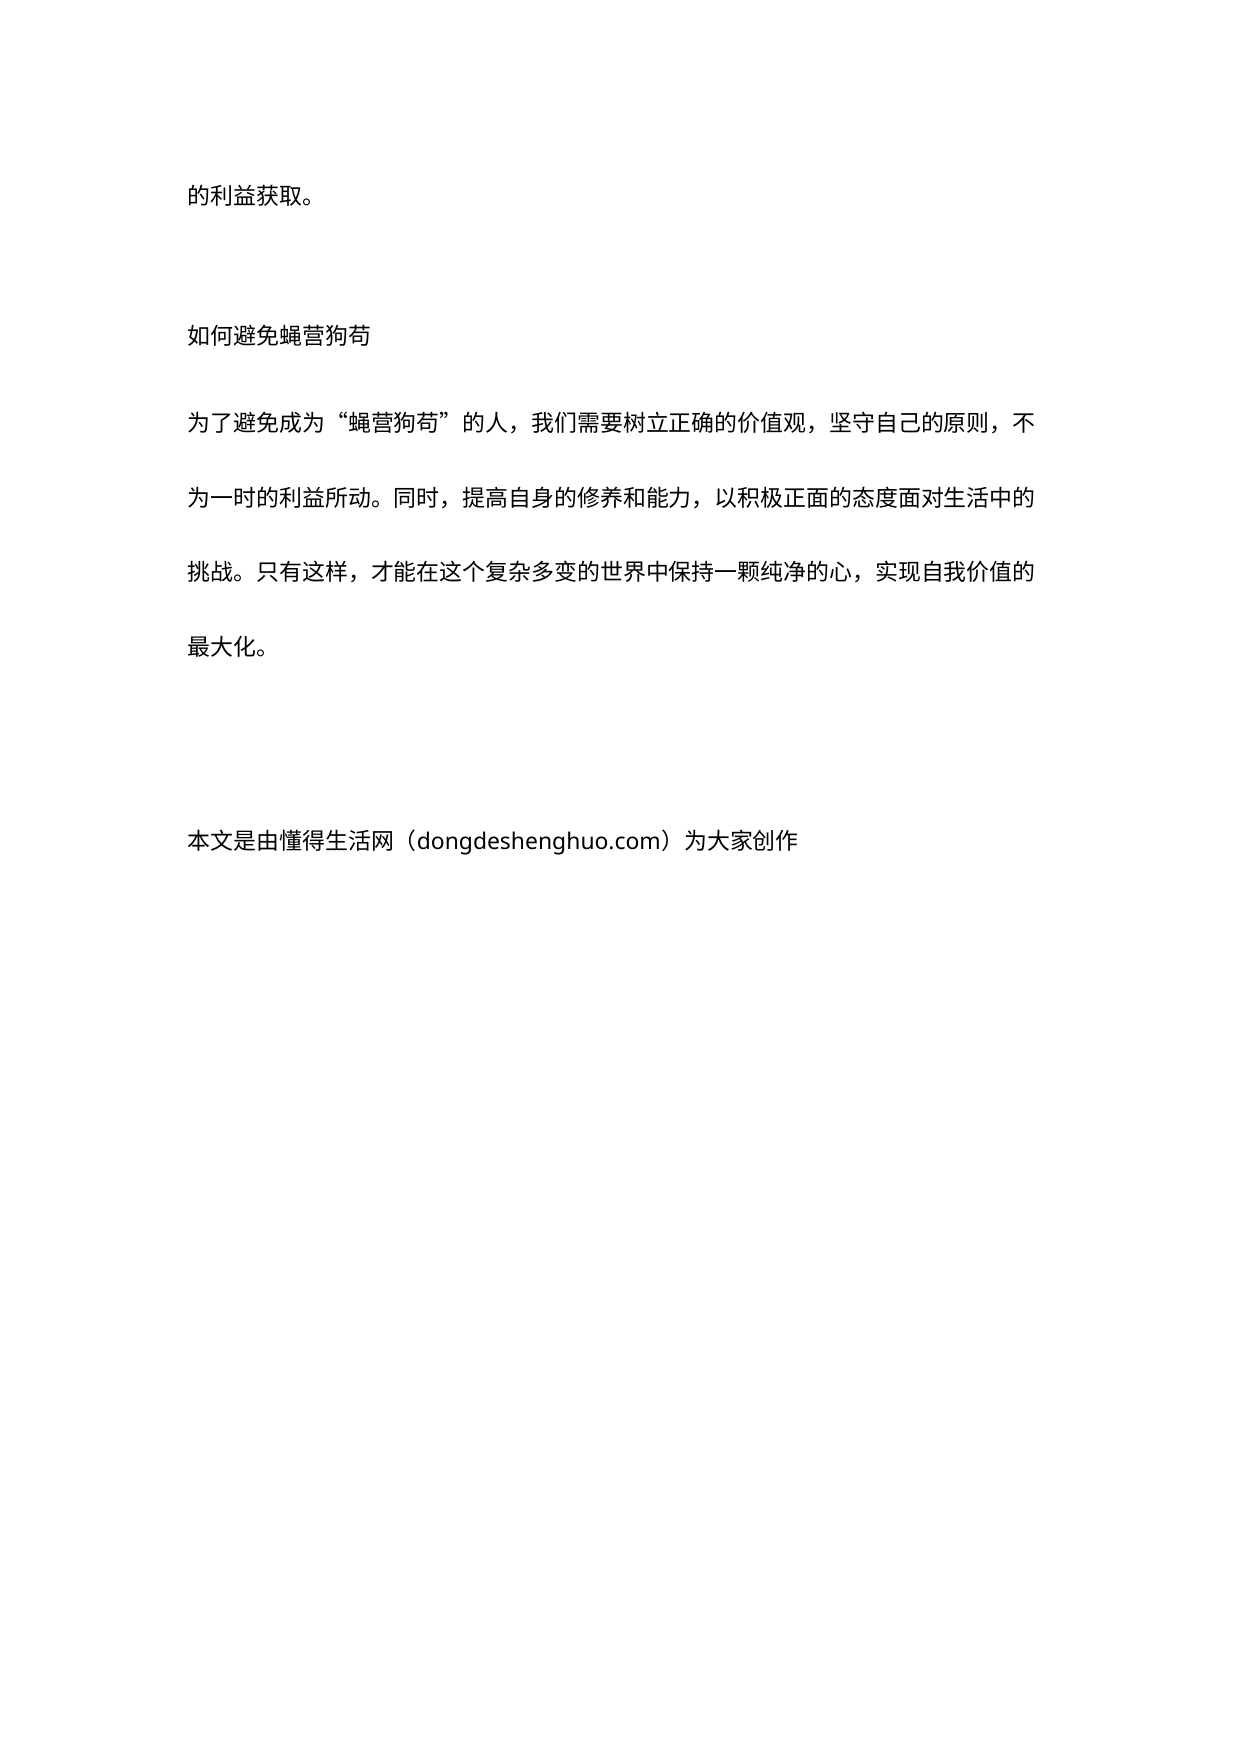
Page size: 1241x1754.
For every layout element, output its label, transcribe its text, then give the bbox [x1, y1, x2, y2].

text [187, 162, 1053, 227]
text 本文是由懂得生活网（dongdeshenghuo.com）为大家创作 [187, 807, 1053, 872]
text 为了避免成为“蝇营狗苟”的人，我们需要树立正确的价值观，坚守自己的原则，不为一时的利益所动。同时，提高自身的修养和能力，以积极正面的态度面对生活中的挑战。只有这样，才能在这个复杂多变的世界中保持一颗纯净的心，实现自我价值的最大化。 [187, 389, 1053, 678]
text 如何避免蝇营狗苟 [187, 302, 1053, 367]
